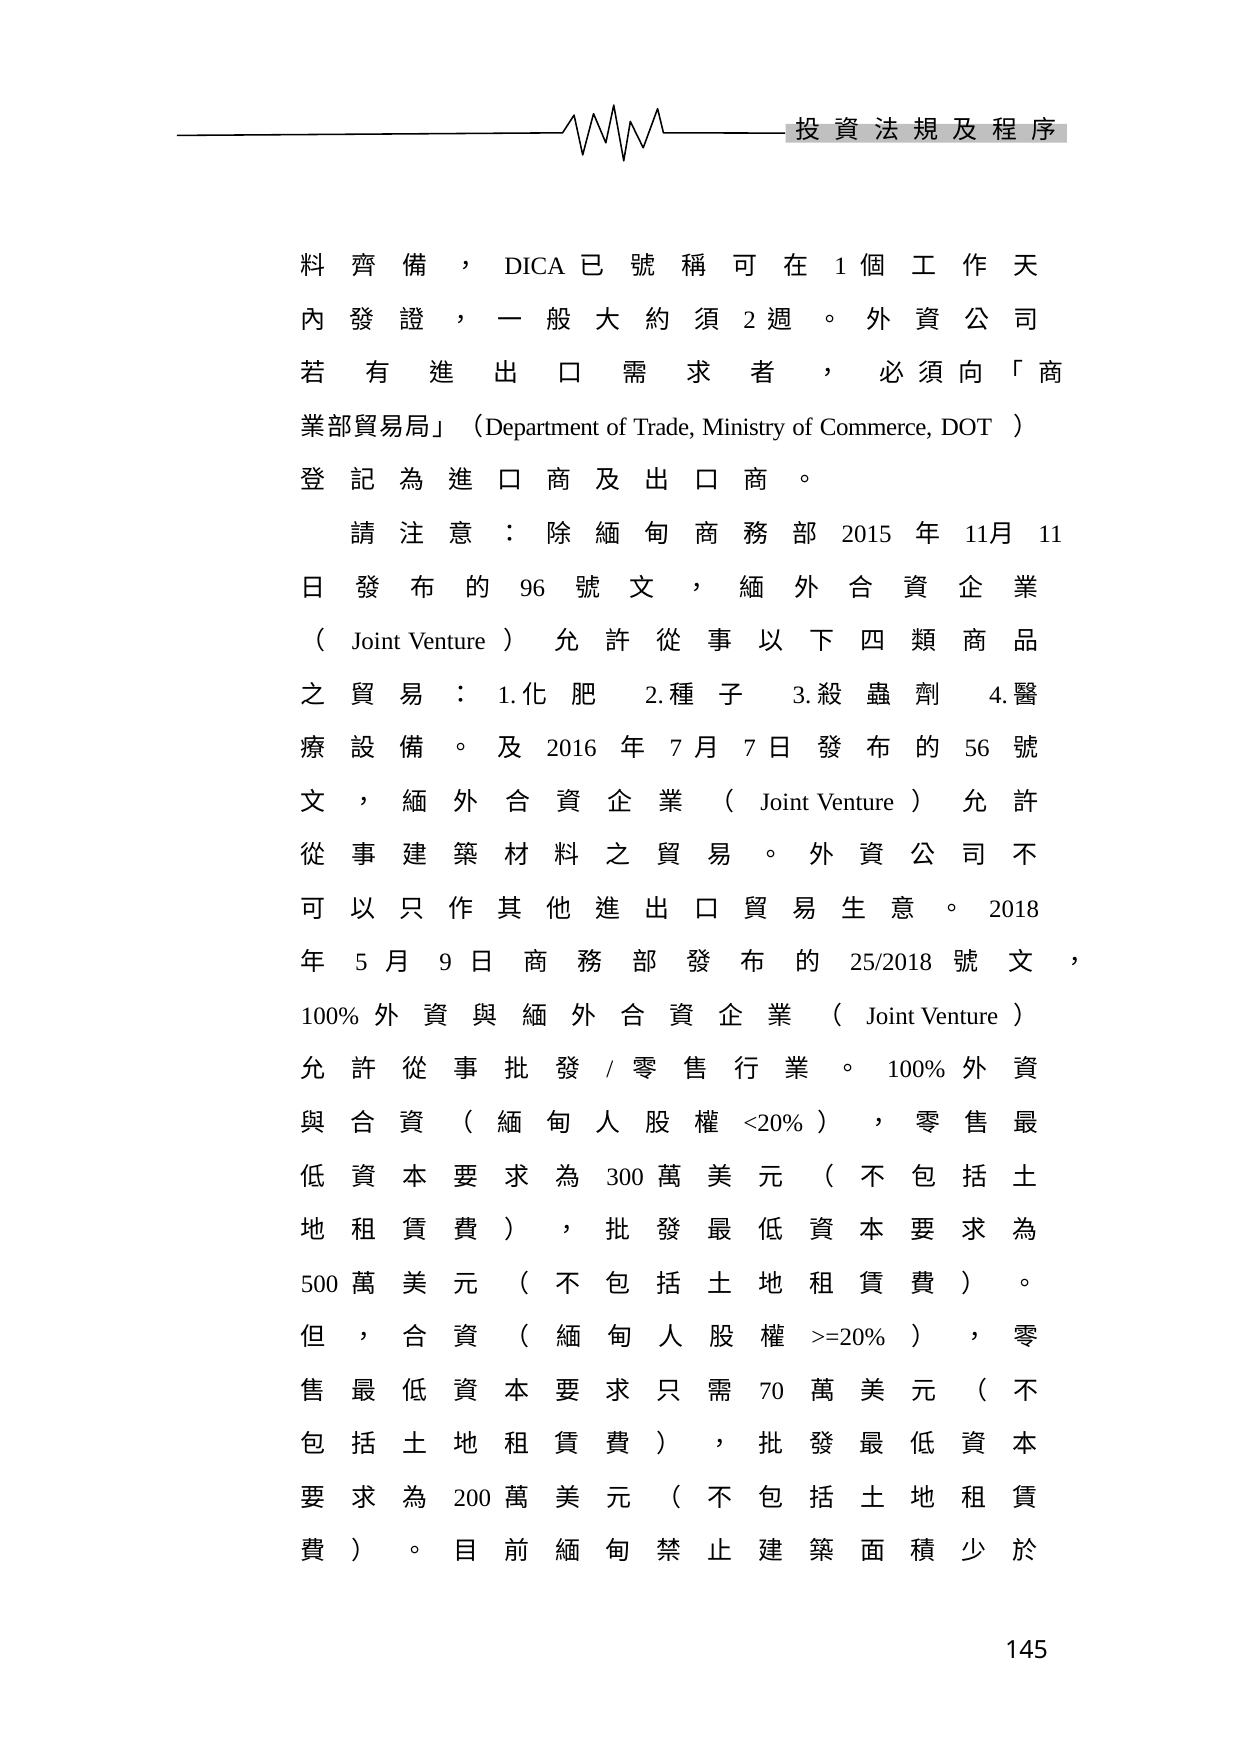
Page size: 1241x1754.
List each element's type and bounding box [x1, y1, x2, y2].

text [276, 505, 1063, 1576]
text [202, 237, 1063, 505]
